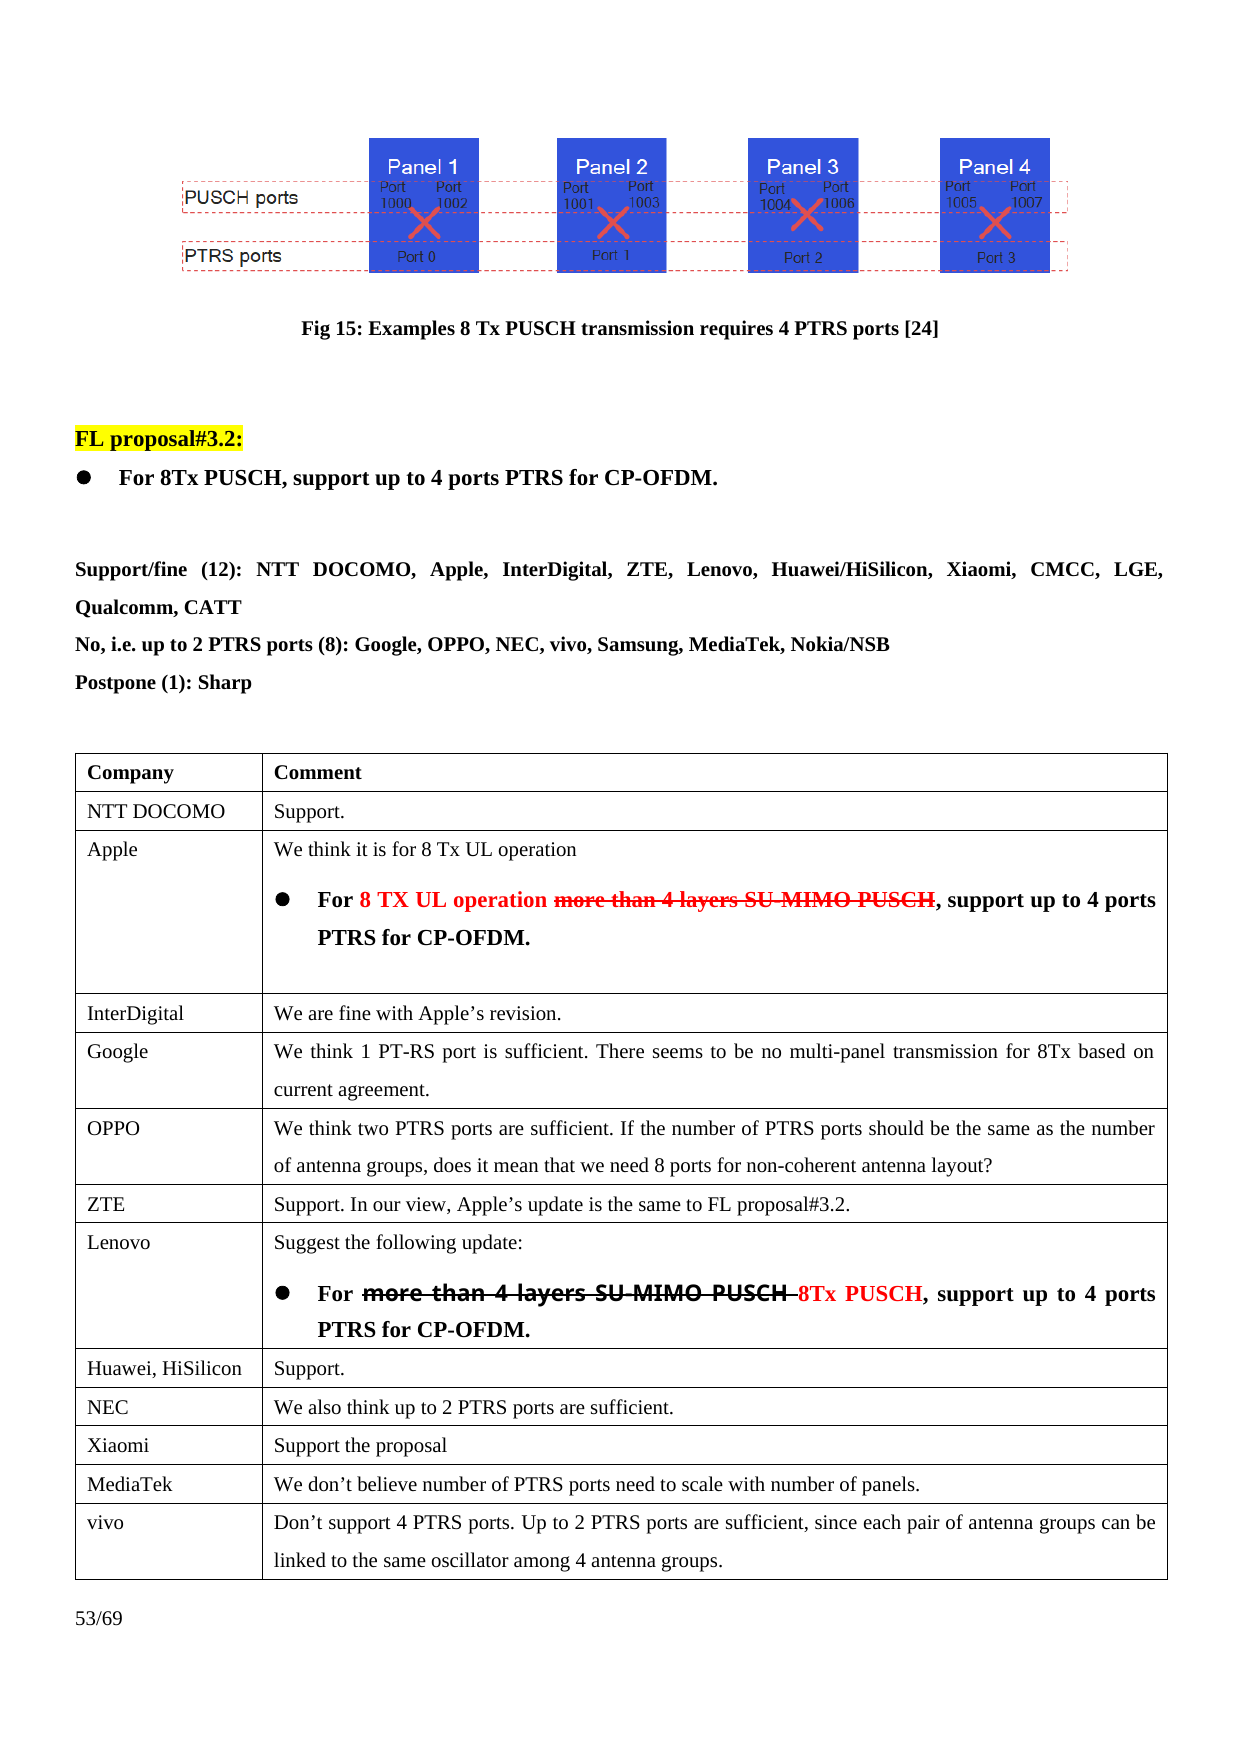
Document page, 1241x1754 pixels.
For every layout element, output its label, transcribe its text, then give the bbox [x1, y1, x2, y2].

table_cell Suggest the following update: For more than 4 layers SU-MIMO PUSCH 8Tx PUSCH, support up to 4 ports PTRS for CP-OFDM. [263, 1223, 1167, 1348]
table_cell We think it is for 8 Tx UL operation For 8 TX UL operation more than 4 layers SU-MIMO PUSCH, support up to 4 ports PTRS for CP-OFDM. [263, 831, 1167, 993]
text FL proposal#3.2: [75, 419, 1165, 457]
table_cell Google [76, 1033, 262, 1108]
table_cell We are fine with Apple’s revision. [263, 994, 1167, 1032]
table_cell Don’t support 4 PTRS ports. Up to 2 PTRS ports are sufficient, since each pair of antenna groups can be linked to the same oscillator among 4 antenna groups. [263, 1504, 1167, 1578]
table_cell Support. [263, 1349, 1167, 1387]
table_cell MediaTek [76, 1465, 262, 1502]
text No, i.e. up to 2 PTRS ports (8): Google, OPPO, NEC, vivo, Samsung, MediaTek, Nokia/NSB [75, 625, 1165, 663]
picture [172, 138, 1068, 277]
table_cell ZTE [76, 1185, 262, 1222]
list For 8Tx PUSCH, support up to 4 ports PTRS for CP-OFDM. [75, 459, 1165, 496]
text Postpone (1): Sharp [75, 663, 1165, 700]
table_cell We think two PTRS ports are sufficient. If the number of PTRS ports should be the same as the number of antenna groups, does it mean that we need 8 ports for non-coherent antenna layout? [263, 1109, 1167, 1184]
table_cell NTT DOCOMO [76, 792, 262, 829]
text Fig 15: Examples 8 Tx PUSCH transmission requires 4 PTRS ports [24] [75, 309, 1165, 346]
table_cell We think 1 PT-RS port is sufficient. There seems to be no multi-panel transmission for 8Tx based on current agreement. [263, 1033, 1167, 1108]
table_cell OPPO [76, 1109, 262, 1184]
table_cell Lenovo [76, 1223, 262, 1348]
table_cell Support the proposal [263, 1426, 1167, 1464]
table_header Company [76, 754, 262, 791]
table_header Comment [263, 754, 1167, 791]
table_cell Support. In our view, Apple’s update is the same to FL proposal#3.2. [263, 1185, 1167, 1222]
table_cell Apple [76, 831, 262, 993]
table_cell Support. [263, 792, 1167, 829]
table_cell InterDigital [76, 994, 262, 1032]
table_cell We also think up to 2 PTRS ports are sufficient. [263, 1388, 1167, 1425]
table_cell NEC [76, 1388, 262, 1425]
table_cell Huawei, HiSilicon [76, 1349, 262, 1387]
table_cell vivo [76, 1504, 262, 1578]
table_cell Xiaomi [76, 1426, 262, 1464]
text Support/fine (12): NTT DOCOMO, Apple, InterDigital, ZTE, Lenovo, Huawei/HiSilicon, Xiaomi, CMCC, LGE, Qualcomm, CATT [75, 550, 1165, 625]
table_cell We don’t believe number of PTRS ports need to scale with number of panels. [263, 1465, 1167, 1502]
